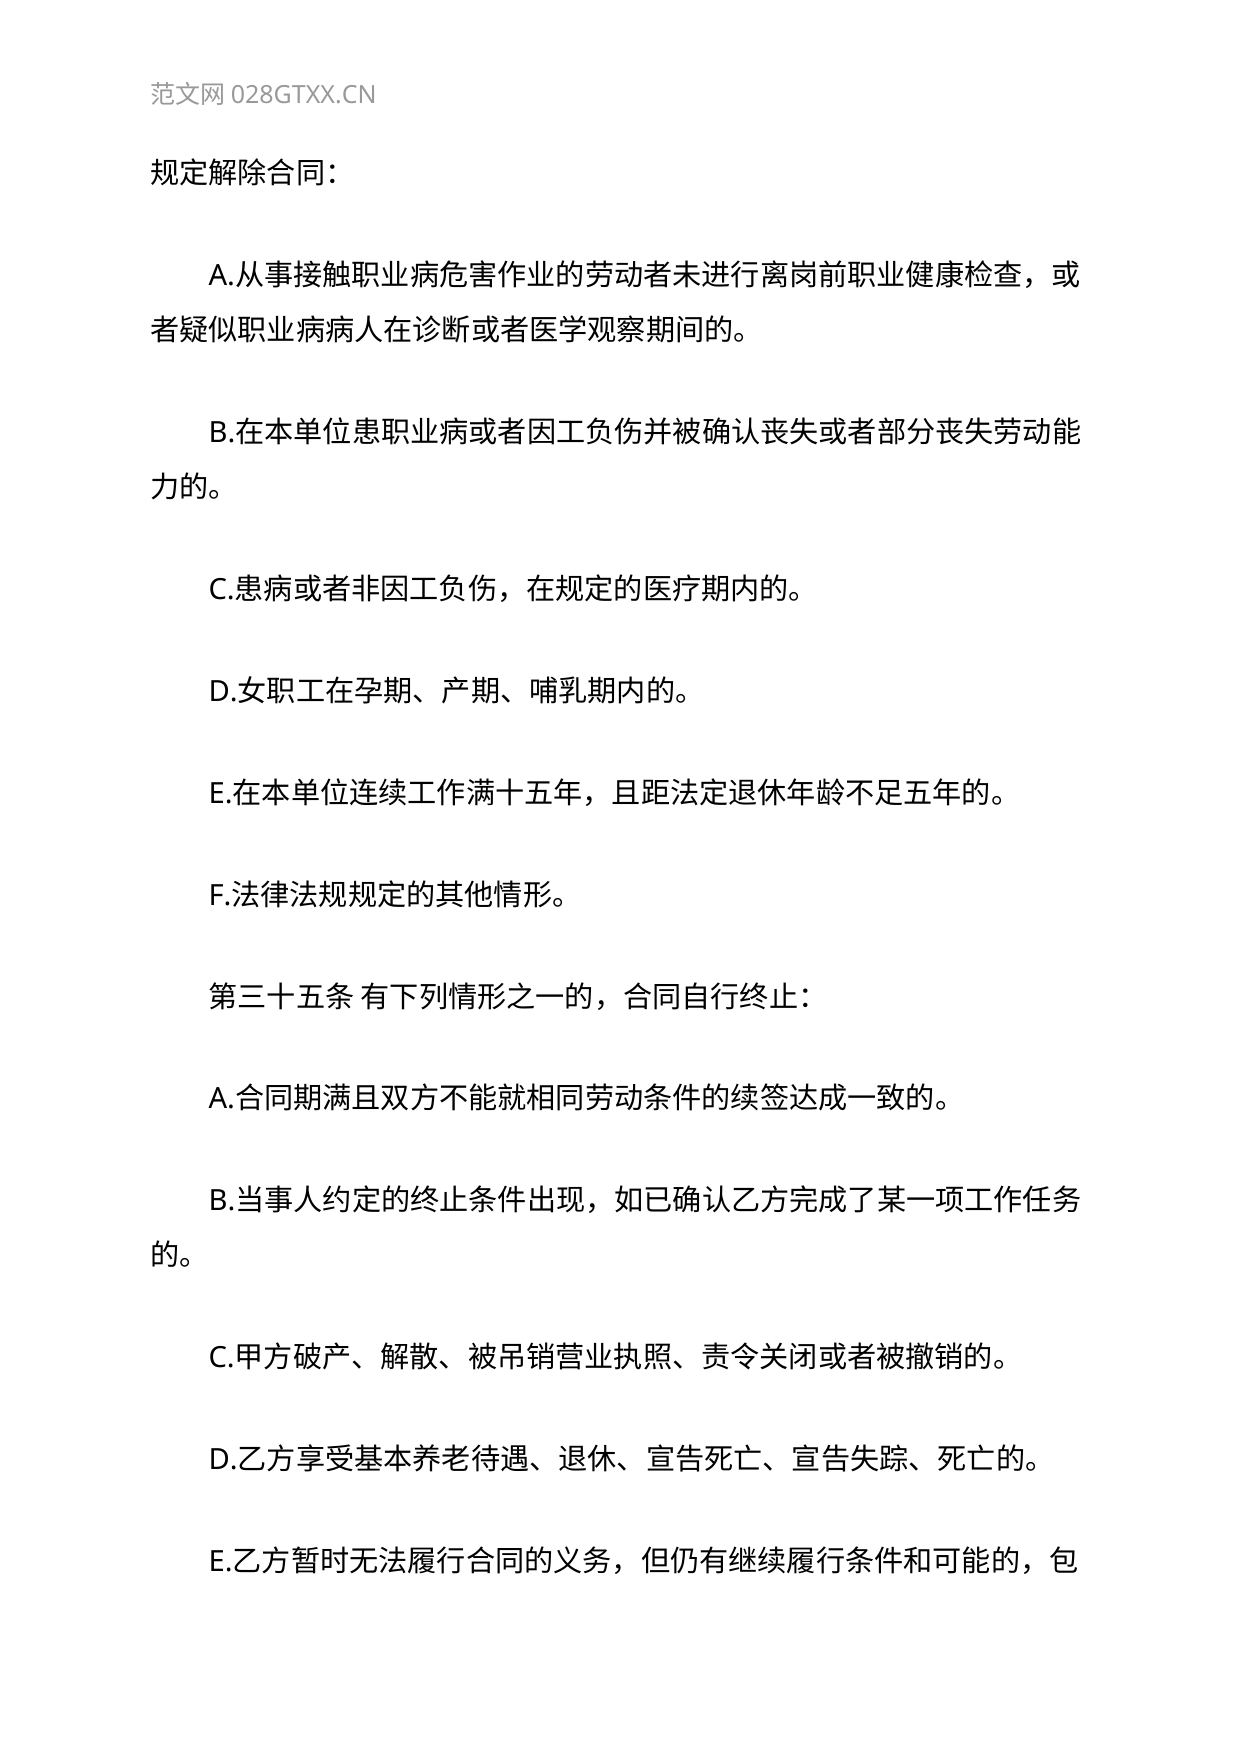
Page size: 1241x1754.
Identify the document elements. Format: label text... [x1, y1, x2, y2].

text C.甲方破产、解散、被吊销营业执照、责令关闭或者被撤销的。 [150, 1334, 1090, 1376]
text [150, 150, 1090, 192]
text F.法律法规规定的其他情形。 [150, 871, 1090, 914]
text A.从事接触职业病危害作业的劳动者未进行离岗前职业健康检查，或者疑似职业病病人在诊断或者医学观察期间的。 [150, 252, 1090, 349]
text A.合同期满且双方不能就相同劳动条件的续签达成一致的。 [150, 1075, 1090, 1117]
text C.患病或者非因工负伤，在规定的医疗期内的。 [150, 565, 1090, 608]
text 第三十五条 有下列情形之一的，合同自行终止： [150, 973, 1090, 1016]
text D.乙方享受基本养老待遇、退休、宣告死亡、宣告失踪、死亡的。 [150, 1436, 1090, 1478]
text E.在本单位连续工作满十五年，且距法定退休年龄不足五年的。 [150, 769, 1090, 812]
text D.女职工在孕期、产期、哺乳期内的。 [150, 667, 1090, 710]
text B.在本单位患职业病或者因工负伤并被确认丧失或者部分丧失劳动能力的。 [150, 408, 1090, 506]
text B.当事人约定的终止条件出现，如已确认乙方完成了某一项工作任务的。 [150, 1177, 1090, 1274]
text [150, 1538, 1090, 1580]
